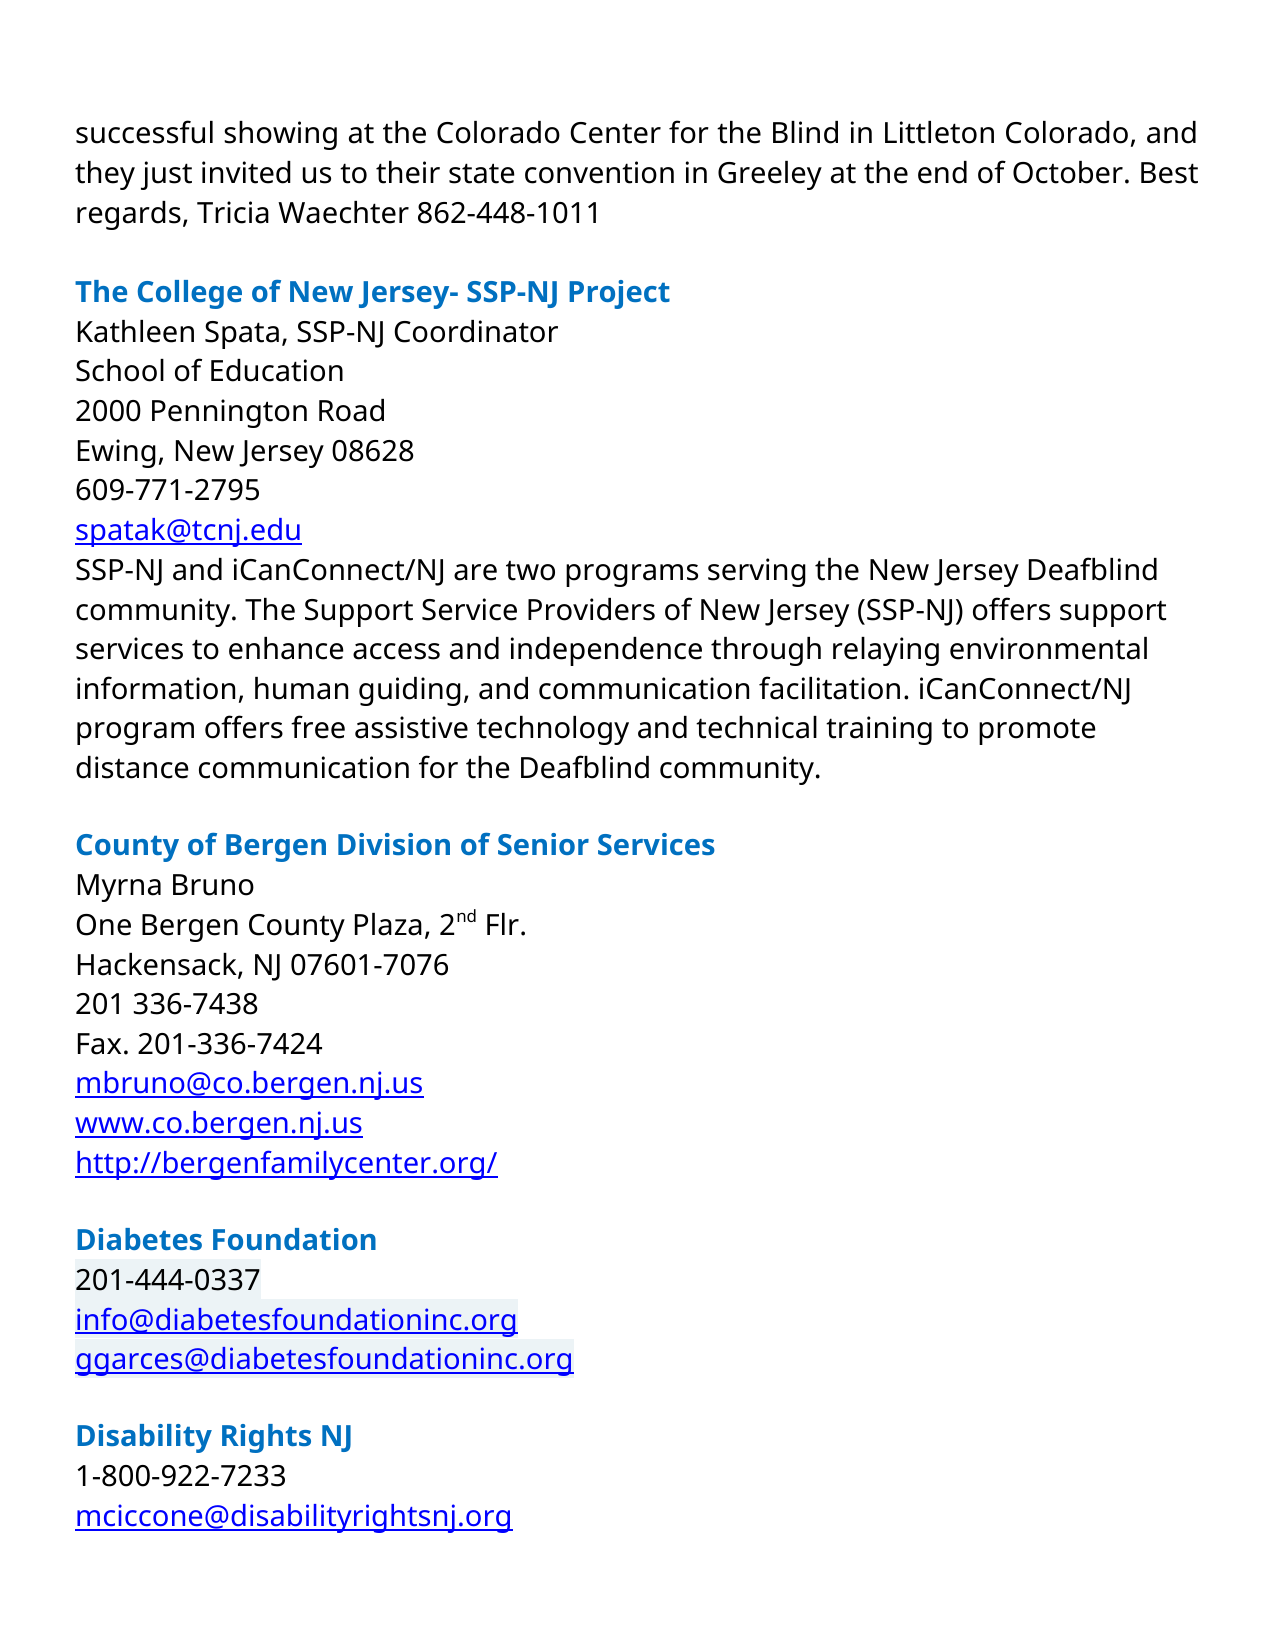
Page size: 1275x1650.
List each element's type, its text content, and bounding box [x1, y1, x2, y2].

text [75, 112, 1200, 232]
text mbruno@co.bergen.nj.us [75, 1063, 1200, 1102]
text ggarces@diabetesfoundationinc.org [75, 1338, 1200, 1378]
text http://bergenfamilycenter.org/ [75, 1142, 1200, 1182]
subtitle Disability Rights NJ [75, 1416, 1200, 1455]
text 201-444-0337 info@diabetesfoundationinc.org [261, 1259, 1200, 1338]
text 201 336-7438 [75, 983, 1200, 1023]
subtitle Diabetes Foundation [75, 1219, 1200, 1259]
text 1-800-922-7233 mciccone@disabilityrightsnj.org [75, 1455, 1200, 1535]
text The College of New Jersey- SSP-NJ Project Kathleen Spata, SSP-NJ Coordinator School of Education 2000 Pennington Road Ewing, New Jersey 08628 609-771-2795 spatak@tcnj.edu SSP-NJ and iCanConnect/NJ are two programs serving the New Jersey Deafblind community. The Support Service Providers of New Jersey (SSP-NJ) offers support services to enhance access and independence through relaying environmental information, human guiding, and communication facilitation. iCanConnect/NJ program offers free assistive technology and technical training to promote distance communication for the Deafblind community. [75, 271, 1200, 787]
text Myrna Bruno One Bergen County Plaza, 2nd Flr. Hackensack, NJ 07601-7076 [75, 864, 1200, 983]
subtitle County of Bergen Division of Senior Services [75, 825, 1200, 864]
text Fax. 201-336-7424 [75, 1023, 1200, 1063]
text www.co.bergen.nj.us [75, 1102, 1200, 1142]
